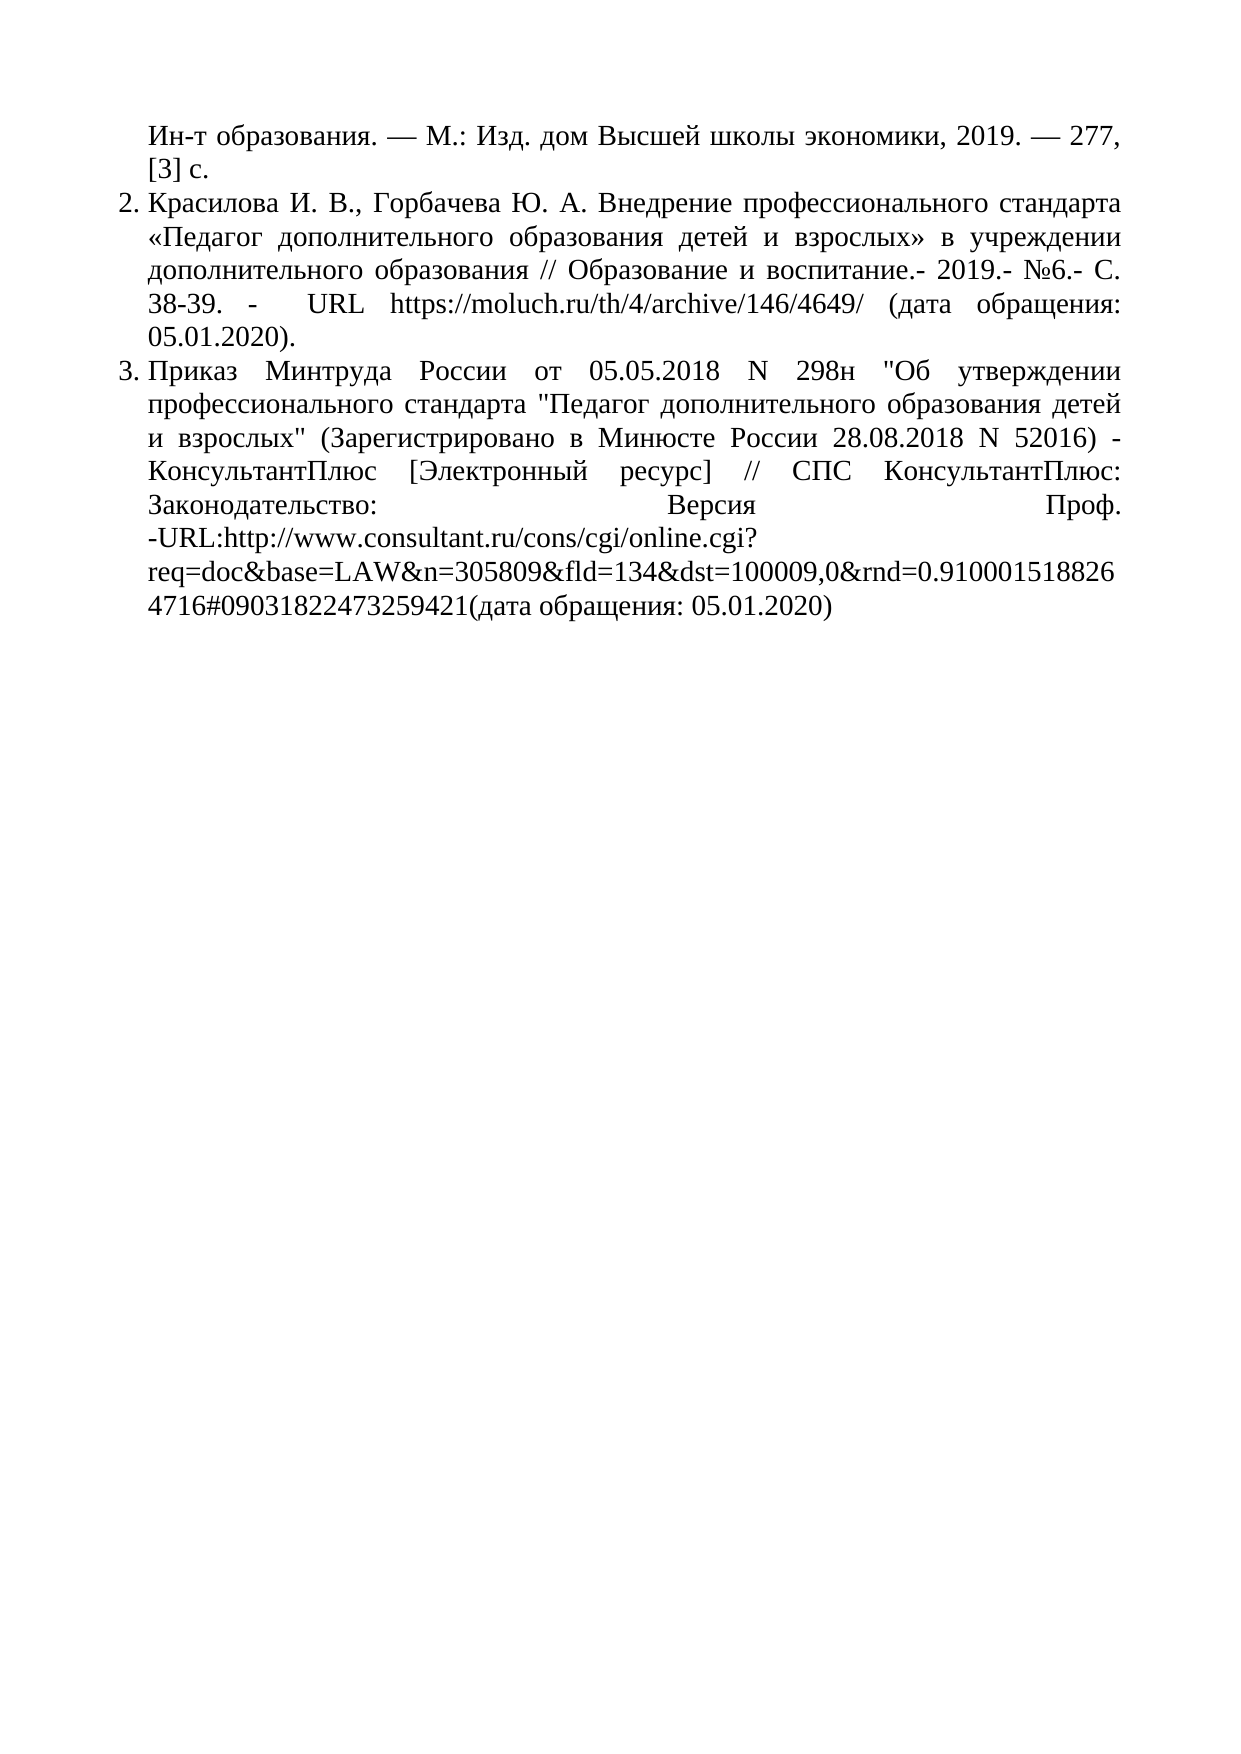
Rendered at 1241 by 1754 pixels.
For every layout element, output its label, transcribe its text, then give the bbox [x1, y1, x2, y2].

list Красилова И. В., Горбачева Ю. А. Внедрение профессионального стандарта «Педагог дополнительного образования детей и взрослых» в учреждении дополнительного образования // Образование и воспитание.- 2019.- №6.- С. 38-39. - URL https://moluch.ru/th/4/archive/146/4649/ (дата обращения: 05.01.2020). [118, 185, 1122, 353]
list Приказ Минтруда России от 05.05.2018 N 298н "Об утверждении профессионального стандарта "Педагог дополнительного образования детей и взрослых" (Зарегистрировано в Минюсте России 28.08.2018 N 52016) - КонсультантПлюс [Электронный ресурс] // СПС КонсультантПлюс: Законодательство: Версия Проф. -URL:http://www.consultant.ru/cons/cgi/online.cgi?req=doc&base=LAW&n=305809&fld=134&dst=100009,0&rnd=0.9100015188264716#09031822473259421(дата обращения: 05.01.2020) [118, 353, 1122, 621]
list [118, 118, 1122, 185]
